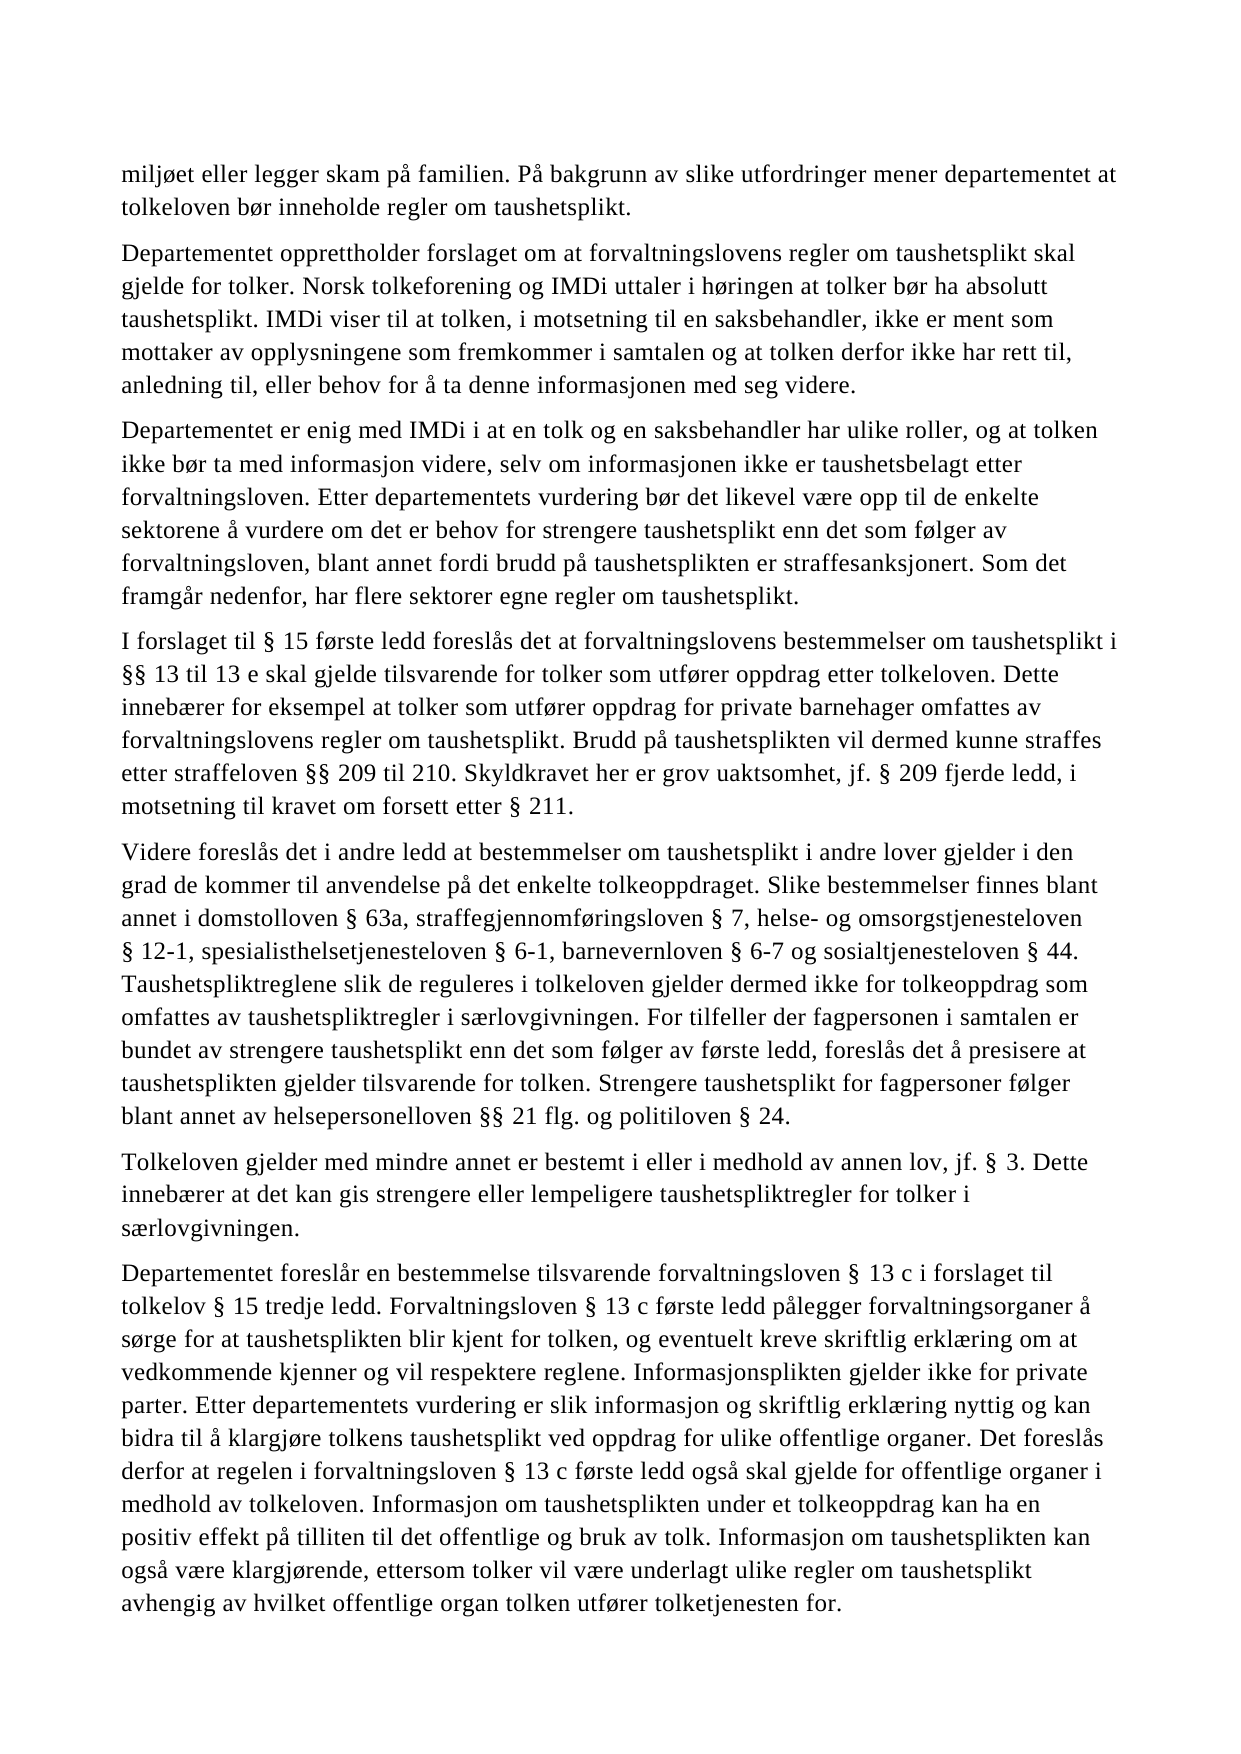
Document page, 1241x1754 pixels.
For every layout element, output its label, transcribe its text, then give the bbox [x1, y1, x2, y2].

text Tolkeloven gjelder med mindre annet er bestemt i eller i medhold av annen lov, jf. § 3. Dette innebærer at det kan gis strengere eller lempeligere taushetspliktregler for tolker i særlovgivningen. [121, 1147, 1119, 1241]
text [121, 159, 1119, 221]
text Departementet er enig med IMDi i at en tolk og en saksbehandler har ulike roller, og at tolken ikke bør ta med informasjon videre, selv om informasjonen ikke er taushetsbelagt etter forvaltningsloven. Etter departementets vurdering bør det likevel være opp til de enkelte sektorene å vurdere om det er behov for strengere taushetsplikt enn det som følger av forvaltningsloven, blant annet fordi brudd på taushetsplikten er straffesanksjonert. Som det framgår nedenfor, har flere sektorer egne regler om taushetsplikt. [121, 416, 1119, 609]
text Videre foreslås det i andre ledd at bestemmelser om taushetsplikt i andre lover gjelder i den grad de kommer til anvendelse på det enkelte tolkeoppdraget. Slike bestemmelser finnes blant annet i domstolloven § 63a, straffegjennomføringsloven § 7, helse- og omsorgstjenesteloven § 12-1, spesialisthelsetjenesteloven § 6-1, barnevernloven § 6-7 og sosialtjenesteloven § 44. Taushetspliktreglene slik de reguleres i tolkeloven gjelder dermed ikke for tolkeoppdrag som omfattes av taushetspliktregler i særlovgivningen. For tilfeller der fagpersonen i samtalen er bundet av strengere taushetsplikt enn det som følger av første ledd, foreslås det å presisere at taushetsplikten gjelder tilsvarende for tolken. Strengere taushetsplikt for fagpersoner følger blant annet av helsepersonelloven §§ 21 flg. og politiloven § 24. [121, 837, 1119, 1130]
text I forslaget til § 15 første ledd foreslås det at forvaltningslovens bestemmelser om taushetsplikt i §§ 13 til 13 e skal gjelde tilsvarende for tolker som utfører oppdrag etter tolkeloven. Dette innebærer for eksempel at tolker som utfører oppdrag for private barnehager omfattes av forvaltningslovens regler om taushetsplikt. Brudd på taushetsplikten vil dermed kunne straffes etter straffeloven §§ 209 til 210. Skyldkravet her er grov uaktsomhet, jf. § 209 fjerde ledd, i motsetning til kravet om forsett etter § 211. [121, 626, 1119, 820]
text Departementet opprettholder forslaget om at forvaltningslovens regler om taushetsplikt skal gjelde for tolker. Norsk tolkeforening og IMDi uttaler i høringen at tolker bør ha absolutt taushetsplikt. IMDi viser til at tolken, i motsetning til en saksbehandler, ikke er ment som mottaker av opplysningene som fremkommer i samtalen og at tolken derfor ikke har rett til, anledning til, eller behov for å ta denne informasjonen med seg videre. [121, 238, 1119, 399]
text Departementet foreslår en bestemmelse tilsvarende forvaltningsloven § 13 c i forslaget til tolkelov § 15 tredje ledd. Forvaltningsloven § 13 c første ledd pålegger forvaltningsorganer å sørge for at taushetsplikten blir kjent for tolken, og eventuelt kreve skriftlig erklæring om at vedkommende kjenner og vil respektere reglene. Informasjonsplikten gjelder ikke for private parter. Etter departementets vurdering er slik informasjon og skriftlig erklæring nyttig og kan bidra til å klargjøre tolkens taushetsplikt ved oppdrag for ulike offentlige organer. Det foreslås derfor at regelen i forvaltningsloven § 13 c første ledd også skal gjelde for offentlige organer i medhold av tolkeloven. Informasjon om taushetsplikten under et tolkeoppdrag kan ha en positiv effekt på tilliten til det offentlige og bruk av tolk. Informasjon om taushetsplikten kan også være klargjørende, ettersom tolker vil være underlagt ulike regler om taushetsplikt avhengig av hvilket offentlige organ tolken utfører tolketjenesten for. [121, 1258, 1119, 1617]
